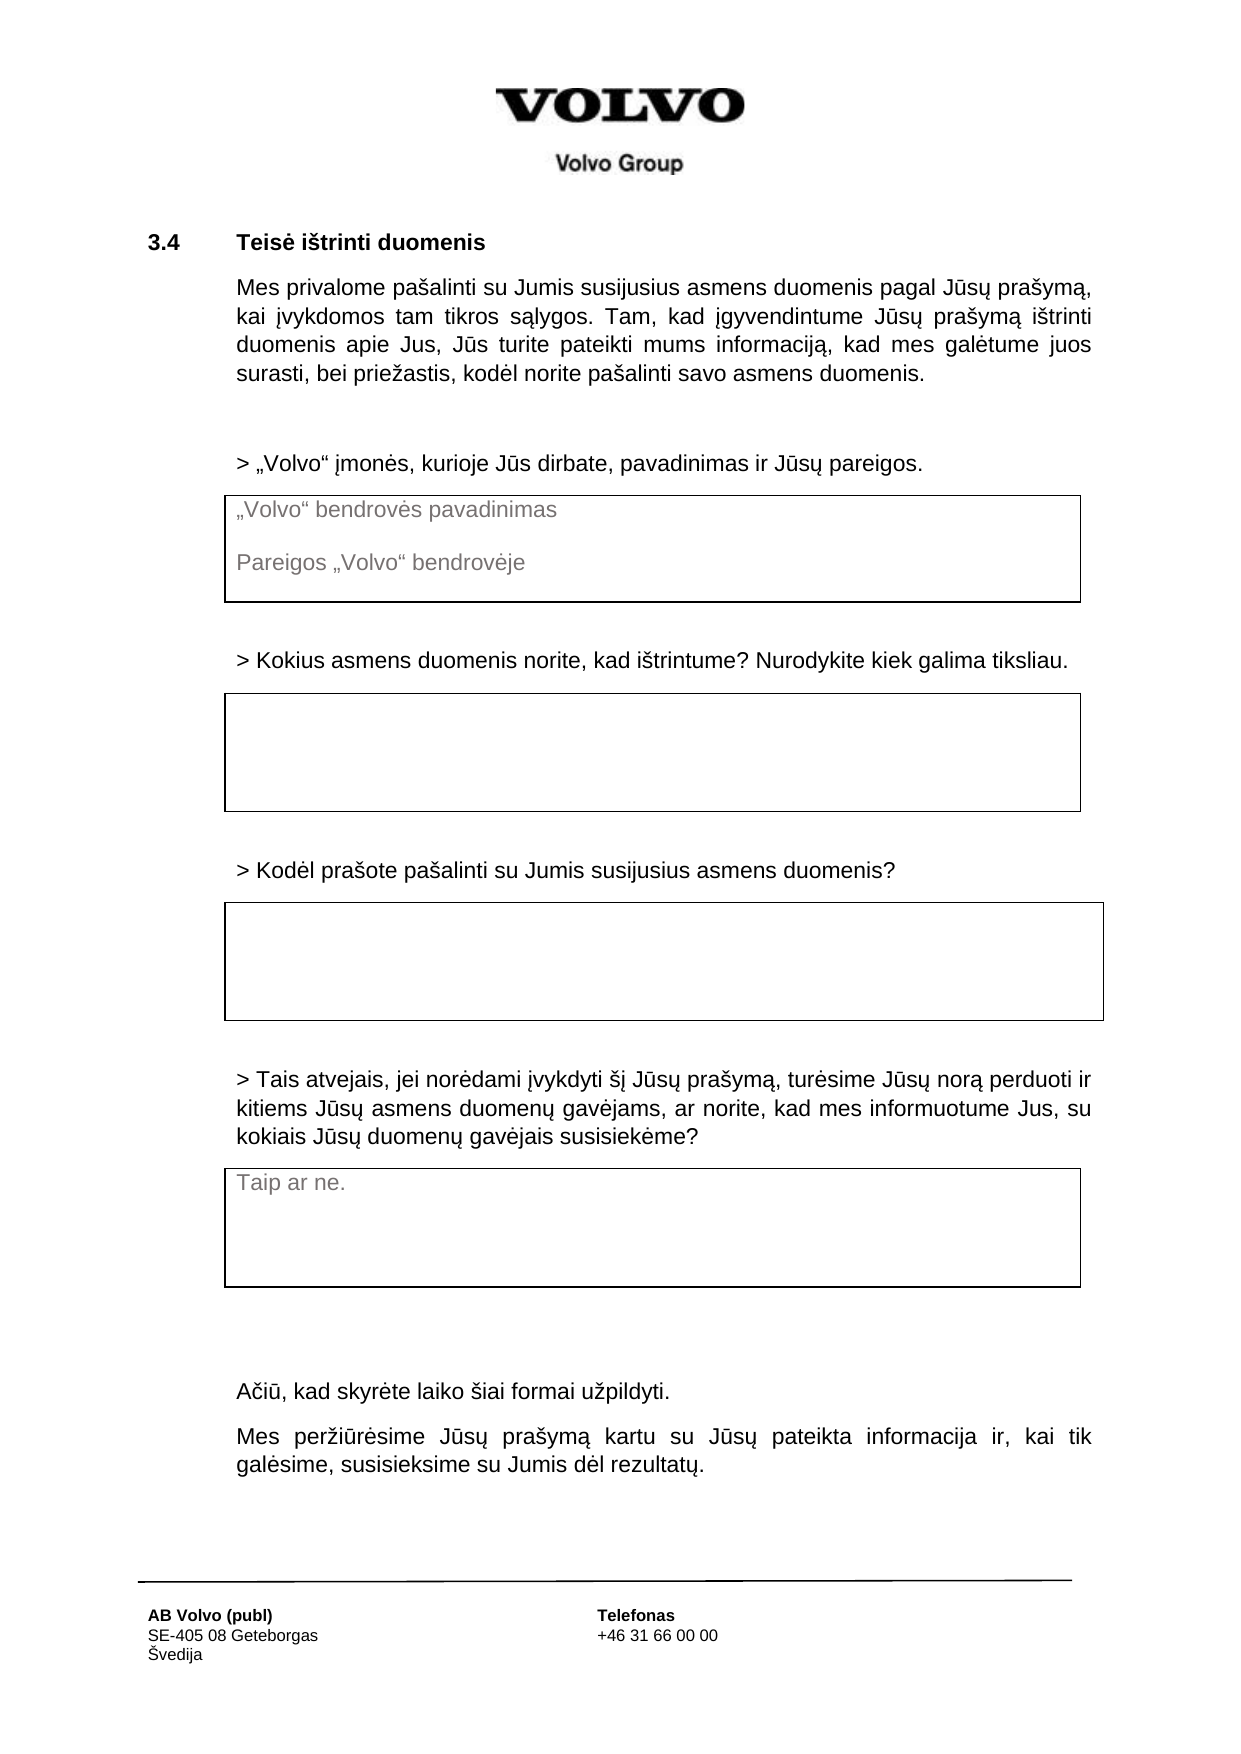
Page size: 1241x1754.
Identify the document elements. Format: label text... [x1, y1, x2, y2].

text > Tais atvejais, jei norėdami įvykdyti šį Jūsų prašymą, turėsime Jūsų norą perduoti ir kitiems Jūsų asmens duomenų gavėjams, ar norite, kad mes informuotume Jus, su kokiais Jūsų duomenų gavėjais susisiekėme? [236, 1066, 1093, 1149]
text Mes peržiūrėsime Jūsų prašymą kartu su Jūsų pateikta informacija ir, kai tik galėsime, susisieksime su Jumis dėl rezultatų. [236, 1423, 1093, 1477]
text > Kodėl prašote pašalinti su Jumis susijusius asmens duomenis? [236, 857, 1093, 883]
subtitle Teisė ištrinti duomenis [148, 229, 1093, 256]
picture [495, 88, 745, 175]
table_header [226, 694, 1080, 811]
text > „Volvo“ įmonės, kurioje Jūs dirbate, pavadinimas ir Jūsų pareigos. [236, 450, 1093, 476]
table_header [226, 903, 1103, 1020]
text Ačiū, kad skyrėte laiko šiai formai užpildyti. [236, 1378, 1093, 1404]
table_header Taip ar ne. [226, 1169, 1080, 1286]
table_header „Volvo“ bendrovės pavadinimas Pareigos „Volvo“ bendrovėje [226, 496, 1080, 601]
text Mes privalome pašalinti su Jumis susijusius asmens duomenis pagal Jūsų prašymą, kai įvykdomos tam tikros sąlygos. Tam, kad įgyvendintume Jūsų prašymą ištrinti duomenis apie Jus, Jūs turite pateikti mums informaciją, kad mes galėtume juos surasti, bei priežastis, kodėl norite pašalinti savo asmens duomenis. [236, 274, 1093, 386]
text > Kokius asmens duomenis norite, kad ištrintume? Nurodykite kiek galima tiksliau. [236, 647, 1093, 674]
